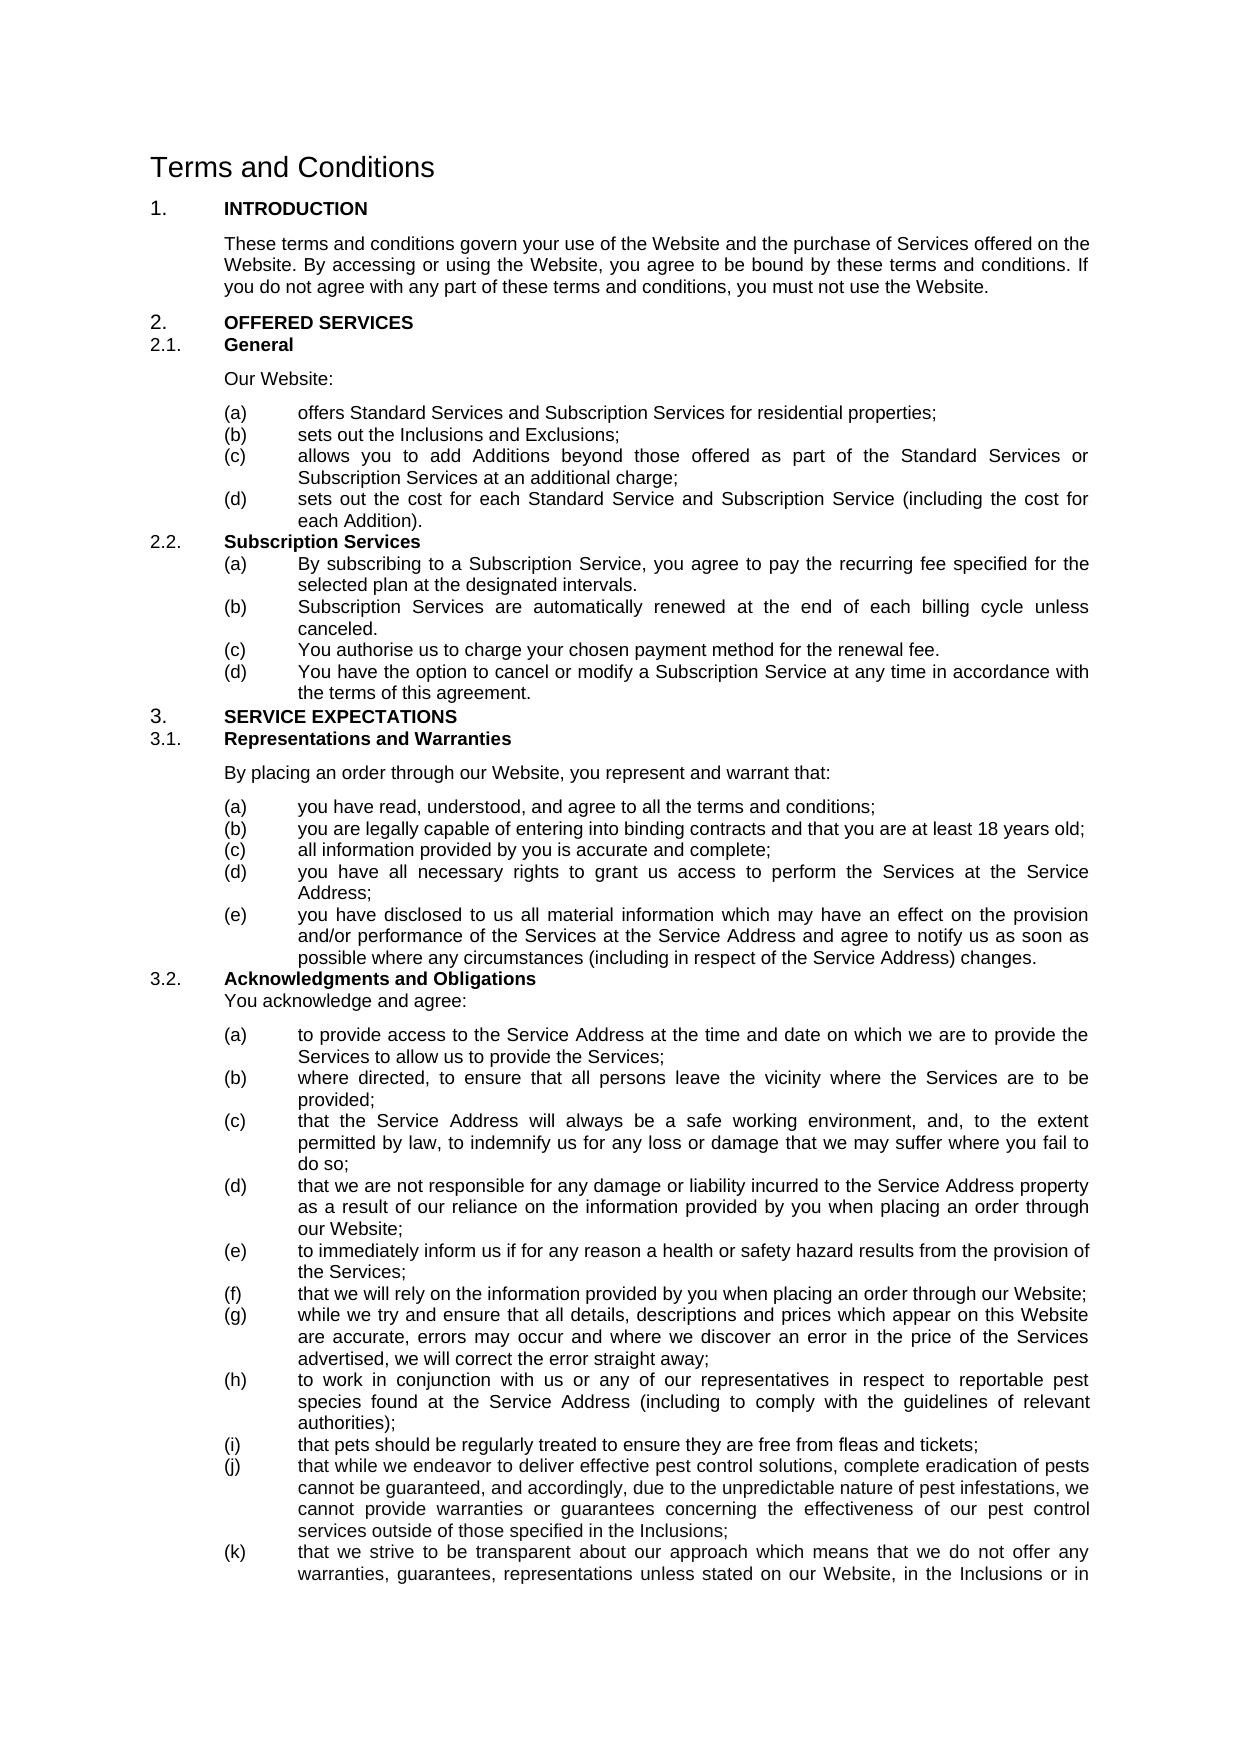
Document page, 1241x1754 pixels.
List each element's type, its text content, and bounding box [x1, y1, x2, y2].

list offers Standard Services and Subscription Services for residential properties; [224, 414, 1090, 436]
list to provide access to the Service Address at the time and date on which we are to provide the Services to allow us to provide the Services; [224, 1236, 1090, 1279]
list sets out the Inclusions and Exclusions; [224, 448, 1090, 470]
list sets out the cost for each Standard Service and Subscription Service (including the cost for each Addition). [224, 538, 1090, 581]
list that we will rely on the information provided by you when placing an order through our Website; [224, 1558, 1090, 1579]
list that we are not responsible for any damage or liability incurred to the Service Address property as a result of our reliance on the information provided by you when placing an order through our Website; [224, 1425, 1090, 1489]
list all information provided by you is accurate and complete; [224, 1001, 1090, 1023]
list Representations and Warranties [150, 865, 1090, 887]
list Acknowledgments and Obligations [150, 1168, 1090, 1190]
list You have the option to cancel or modify a Subscription Service at any time in accordance with the terms of this agreement. [224, 773, 1090, 816]
list You authorise us to charge your chosen payment method for the renewal fee. [224, 739, 1090, 761]
list where directed, to ensure that all persons leave the vicinity where the Services are to be provided; [224, 1292, 1090, 1335]
text Our Website: [224, 380, 1090, 402]
list Subscription Services [150, 594, 1090, 615]
list you have disclosed to us all material information which may have an effect on the provision and/or performance of the Services at the Service Address and agree to notify us as soon as possible where any circumstances (including in respect of the Service Address) changes. [224, 1091, 1090, 1156]
list INTRODUCTION [150, 196, 1090, 220]
list General [150, 346, 1090, 368]
list to immediately inform us if for any reason a health or safety hazard results from the provision of the Services; [224, 1502, 1090, 1545]
list OFFERED SERVICES [150, 310, 1090, 334]
list you are legally capable of entering into binding contracts and that you are at least 18 years old; [224, 967, 1090, 989]
text You acknowledge and agree: [224, 1202, 1090, 1224]
list SERVICE EXPECTATIONS [150, 829, 1090, 853]
list Subscription Services are automatically renewed at the end of each billing cycle unless canceled. [224, 683, 1090, 726]
list you have read, understood, and agree to all the terms and conditions; [224, 933, 1090, 955]
text By placing an order through our Website, you represent and warrant that: [224, 899, 1090, 921]
list that the Service Address will always be a safe working environment, and, to the extent permitted by law, to indemnify us for any loss or damage that we may suffer where you fail to do so; [224, 1348, 1090, 1412]
list allows you to add Additions beyond those offered as part of the Standard Services or Subscription Services at an additional charge; [224, 482, 1090, 526]
text These terms and conditions govern your use of the Website and the purchase of Services offered on the Website. By accessing or using the Website, you agree to be bound by these terms and conditions. If you do not agree with any part of these terms and conditions, you must not use the Website. [224, 232, 1090, 297]
list By subscribing to a Subscription Service, you agree to pay the recurring fee specified for the selected plan at the designated intervals. [224, 628, 1090, 671]
list you have all necessary rights to grant us access to perform the Services at the Service Address; [224, 1035, 1090, 1078]
text Terms and Conditions [150, 150, 1090, 183]
